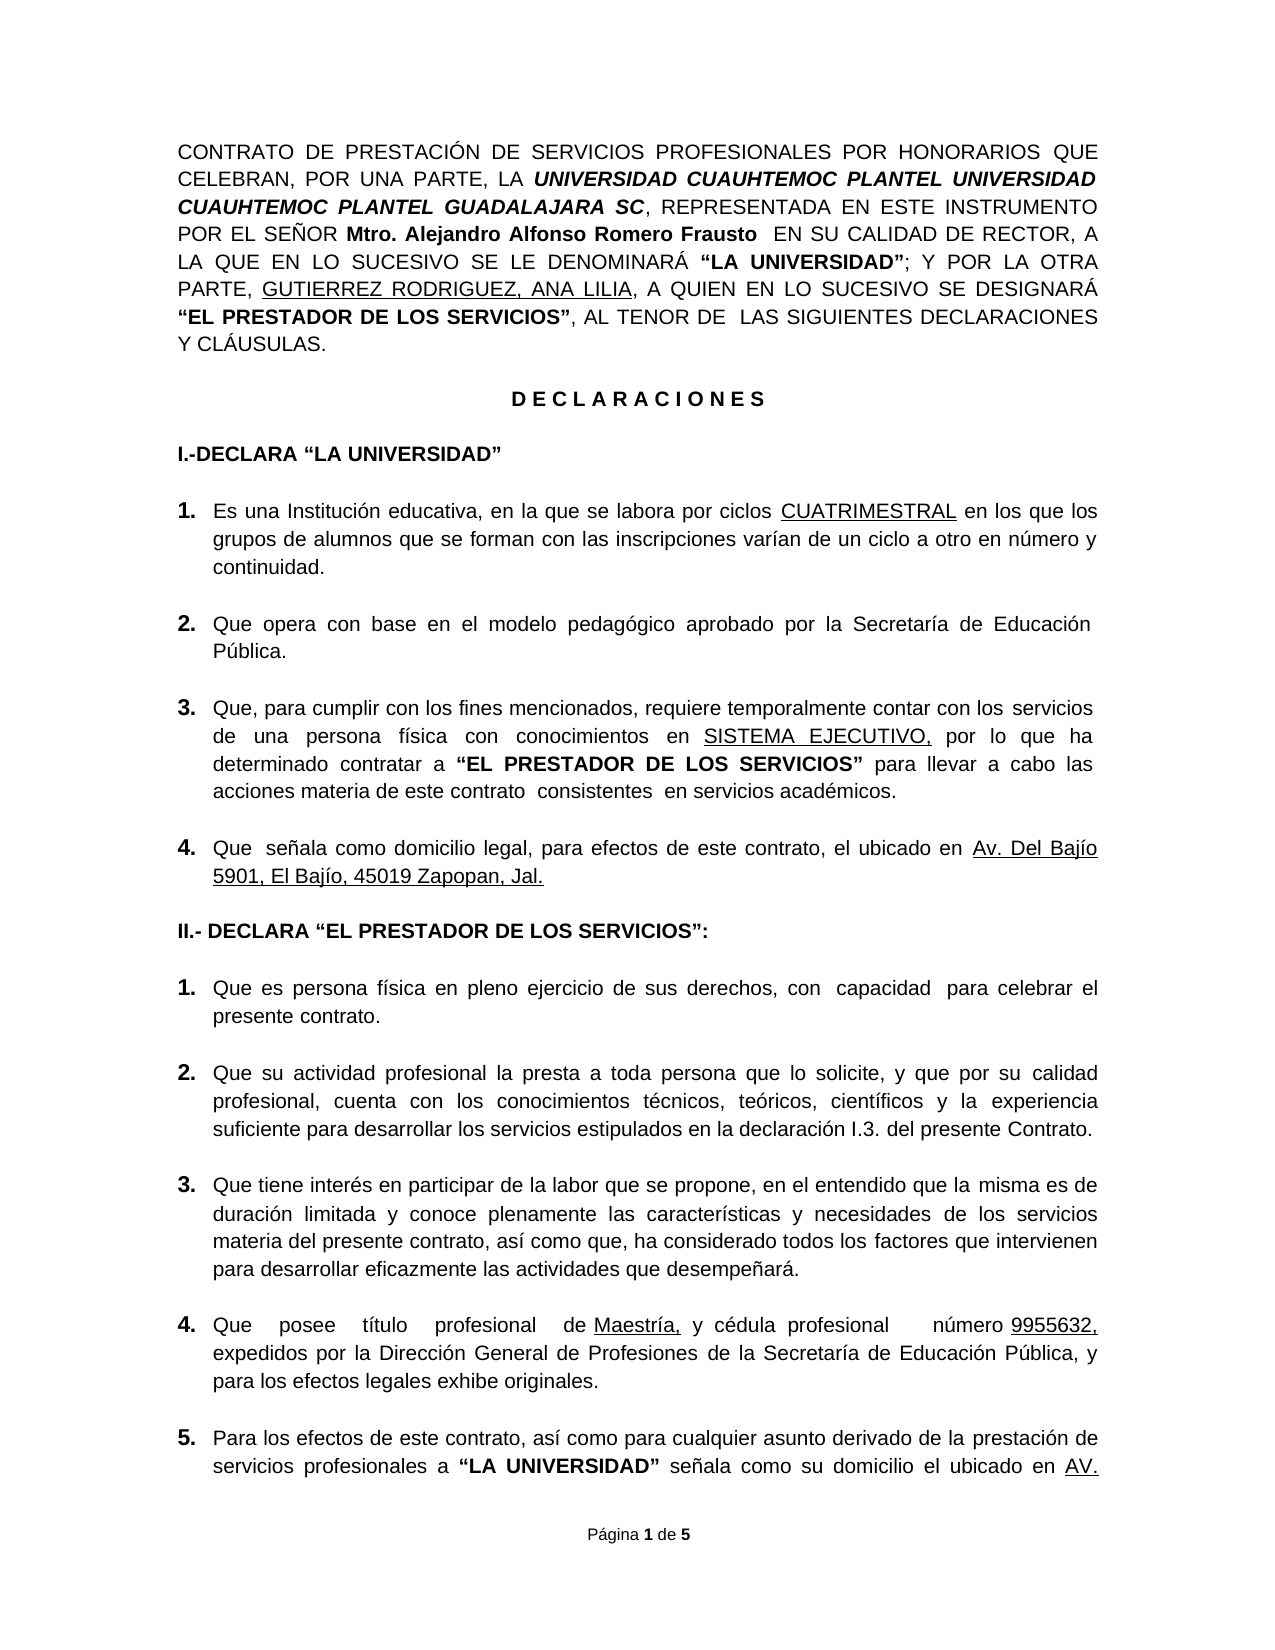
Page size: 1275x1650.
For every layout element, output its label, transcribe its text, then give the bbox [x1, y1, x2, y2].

subtitle II.- DECLARA “EL PRESTADOR DE LOS SERVICIOS”: [177, 919, 1110, 943]
list Que tiene interés en participar de la labor que se propone, en el entendido que la misma es de duración limitada y conoce plenamente las características y necesidades de los servicios materia del presente contrato, así como que, ha considerado todos los factores que intervienen para desarrollar eficazmente las actividades que desempeñará. [177, 1171, 1098, 1280]
list Que es persona física en pleno ejercicio de sus derechos, con capacidad para celebrar el presente contrato. [177, 974, 1098, 1028]
list Que su actividad profesional la presta a toda persona que lo solicite, y que por su calidad profesional, cuenta con los conocimientos técnicos, teóricos, científicos y la experiencia suficiente para desarrollar los servicios estipulados en la declaración I.3. del presente Contrato. [177, 1059, 1098, 1140]
list Es una Institución educativa, en la que se labora por ciclos CUATRIMESTRAL en los que los grupos de alumnos que se forman con las inscripciones varían de un ciclo a otro en número y continuidad. [177, 497, 1098, 578]
list Que posee título profesional de Maestría, y cédula profesional número 9955632, expedidos por la Dirección General de Profesiones de la Secretaría de Educación Pública, y para los efectos legales exhibe originales. [177, 1311, 1098, 1393]
list Que, para cumplir con los fines mencionados, requiere temporalmente contar con los servicios de una persona física con conocimientos en SISTEMA EJECUTIVO, por lo que ha determinado contratar a “EL PRESTADOR DE LOS SERVICIOS” para llevar a cabo las acciones materia de este contrato consistentes en servicios académicos. [177, 694, 1093, 803]
list Que opera con base en el modelo pedagógico aprobado por la Secretaría de Educación Pública. [177, 609, 1092, 663]
subtitle D E C L A R A C I O N E S [177, 387, 1098, 411]
list Que señala como domicilio legal, para efectos de este contrato, el ubicado en Av. Del Bajío 5901, El Bajío, 45019 Zapopan, Jal. [177, 834, 1098, 888]
text CONTRATO DE PRESTACIÓN DE SERVICIOS PROFESIONALES POR HONORARIOS QUE CELEBRAN, POR UNA PARTE, LA UNIVERSIDAD CUAUHTEMOC PLANTEL UNIVERSIDAD CUAUHTEMOC PLANTEL GUADALAJARA SC, REPRESENTADA EN ESTE INSTRUMENTO POR EL SEÑOR Mtro. Alejandro Alfonso Romero Frausto EN SU CALIDAD DE RECTOR, A LA QUE EN LO SUCESIVO SE LE DENOMINARÁ “LA UNIVERSIDAD”; Y POR LA OTRA PARTE, GUTIERREZ RODRIGUEZ, ANA LILIA, A QUIEN EN LO SUCESIVO SE DESIGNARÁ “EL PRESTADOR DE LOS SERVICIOS”, AL TENOR DE LAS SIGUIENTES DECLARACIONES Y CLÁUSULAS. [177, 139, 1098, 356]
text I.-DECLARA “LA UNIVERSIDAD” [177, 442, 1110, 466]
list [177, 1424, 1098, 1478]
